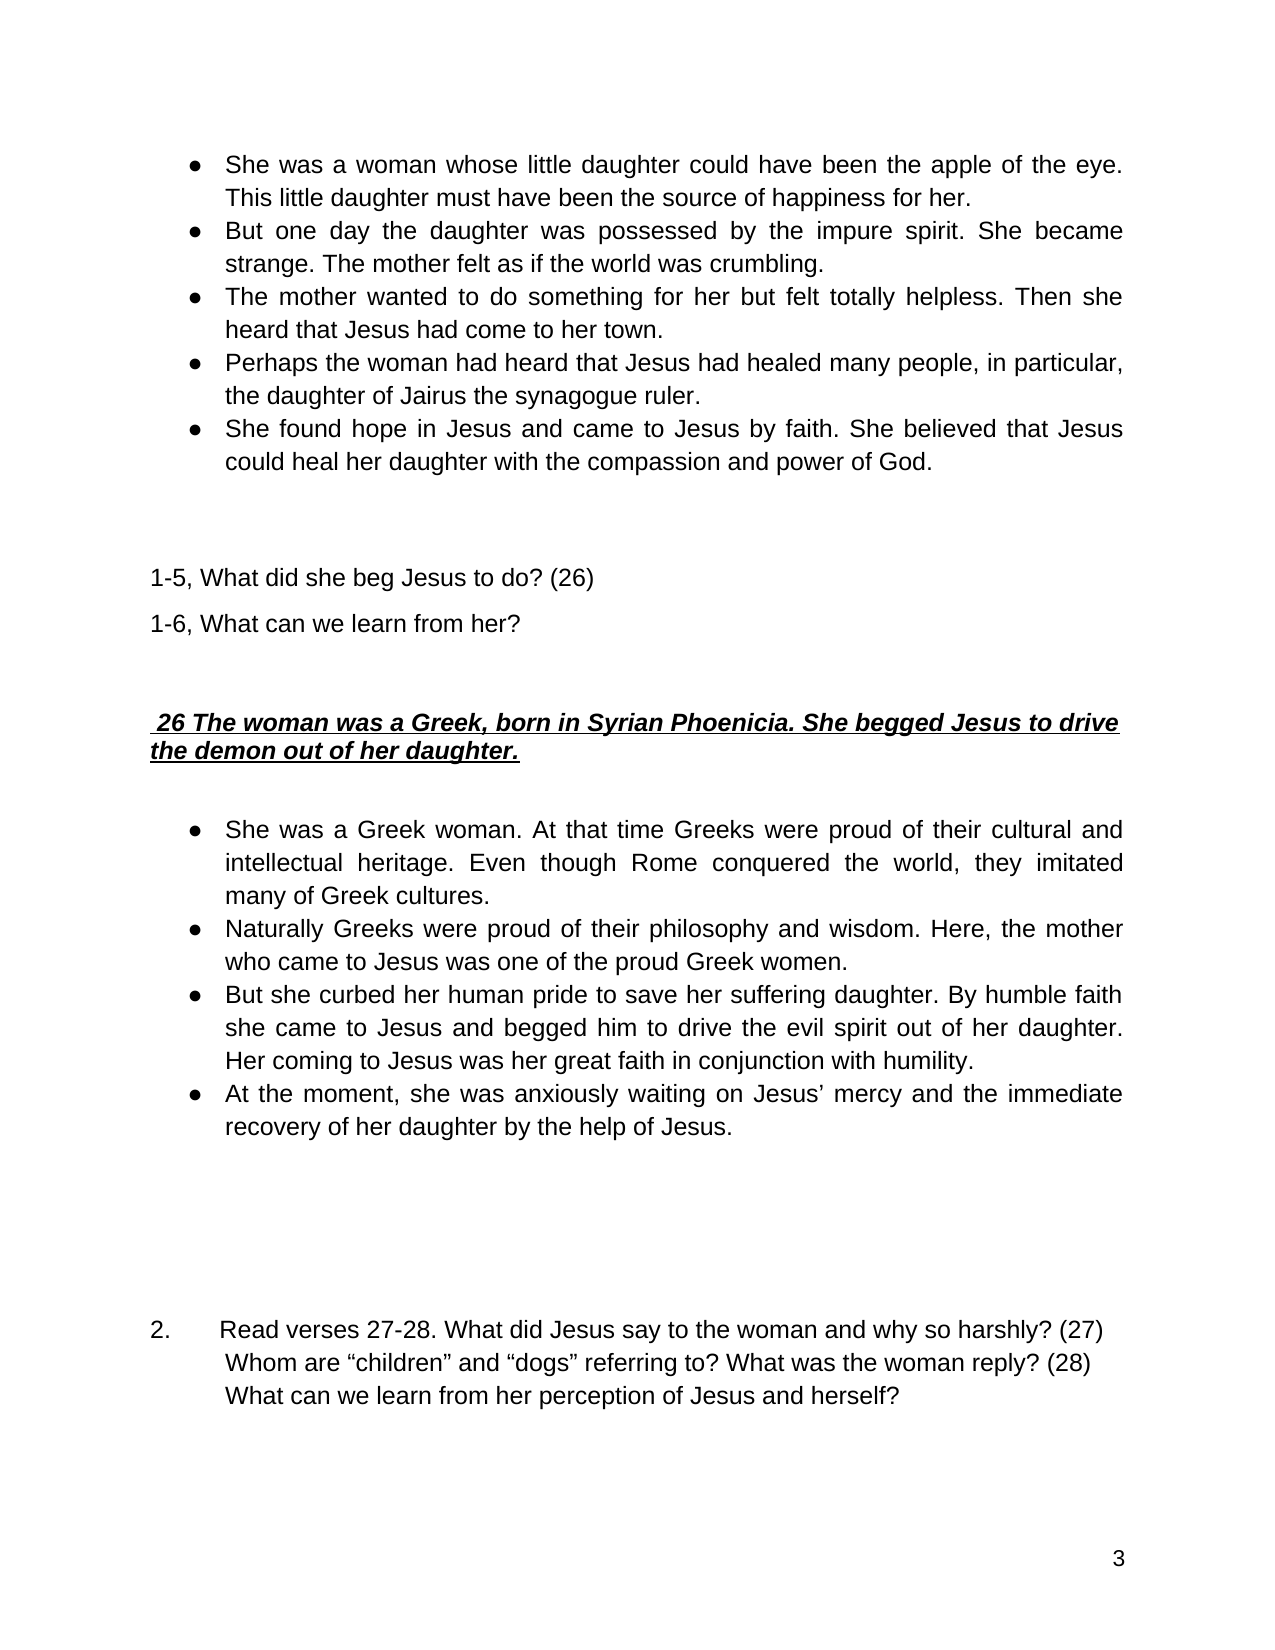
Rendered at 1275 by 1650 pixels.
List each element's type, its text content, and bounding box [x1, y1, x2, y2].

list Perhaps the woman had heard that Jesus had healed many people, in particular, the daughter of Jairus the synagogue ruler. [187, 348, 1125, 410]
list At the moment, she was anxiously waiting on Jesus’ mercy and the immediate recovery of her daughter by the help of Jesus. [187, 1079, 1125, 1141]
text 1-6, What can we learn from her? [150, 608, 1125, 637]
list But she curbed her human pride to save her suffering daughter. By humble faith she came to Jesus and begged him to drive the evil spirit out of her daughter. Her coming to Jesus was her great faith in conjunction with humility. [187, 980, 1125, 1075]
list She found hope in Jesus and came to Jesus by faith. She believed that Jesus could heal her daughter with the compassion and power of God. [187, 414, 1125, 476]
list Naturally Greeks were proud of their philosophy and wisdom. Here, the mother who came to Jesus was one of the proud Greek women. [187, 914, 1125, 976]
text Whom are “children” and “dogs” referring to? What was the woman reply? (28) [150, 1348, 1125, 1376]
list But one day the daughter was possessed by the impure spirit. She became strange. The mother felt as if the world was crumbling. [187, 216, 1125, 278]
text 1-5, What did she beg Jesus to do? (26) [150, 563, 1125, 592]
text 26 The woman was a Greek, born in Syrian Phoenicia. She begged Jesus to drive the demon out of her daughter. [150, 708, 1125, 765]
list She was a Greek woman. At that time Greeks were proud of their cultural and intellectual heritage. Even though Rome conquered the world, they imitated many of Greek cultures. [187, 815, 1125, 909]
list The mother wanted to do something for her but felt totally helpless. Then she heard that Jesus had come to her town. [187, 282, 1125, 344]
text What can we learn from her perception of Jesus and herself? [150, 1381, 1125, 1409]
list She was a woman whose little daughter could have been the apple of the eye. This little daughter must have been the source of happiness for her. [187, 150, 1125, 212]
text 2. Read verses 27-28. What did Jesus say to the woman and why so harshly? (27) [150, 1314, 1125, 1343]
